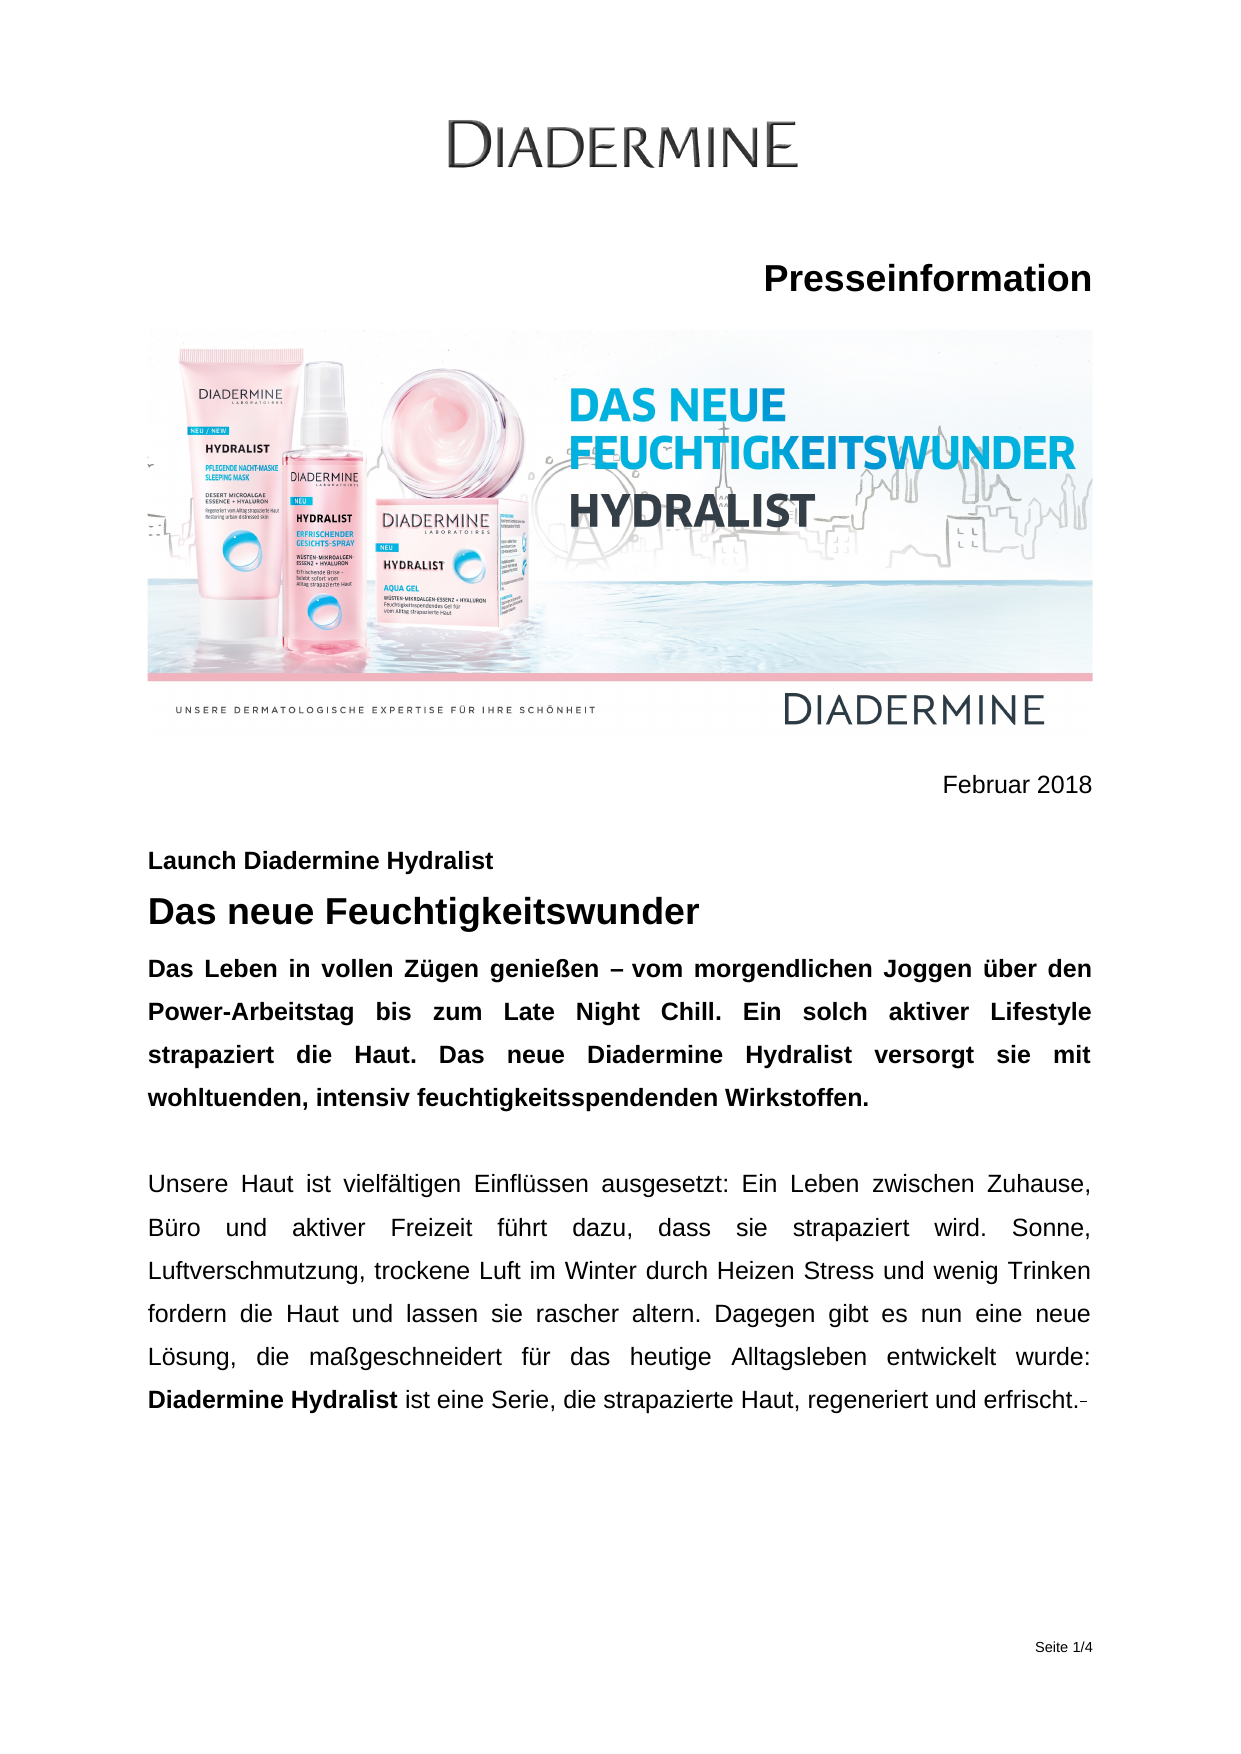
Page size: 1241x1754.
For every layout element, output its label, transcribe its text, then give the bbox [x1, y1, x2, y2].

picture [147, 330, 1093, 739]
text Unsere Haut ist vielfältigen Einflüssen ausgesetzt: Ein Leben zwischen Zuhause, Büro und aktiver Freizeit führt dazu, dass sie strapaziert wird. Sonne, Luftverschmutzung, trockene Luft im Winter durch Heizen Stress und wenig Trinken fordern die Haut und lassen sie rascher altern. Dagegen gibt es nun eine neue Lösung, die maßgeschneidert für das heutige Alltagsleben entwickelt wurde: Diadermine Hydralist ist eine Serie, die strapazierte Haut, regeneriert und erfrischt. [148, 1169, 1092, 1414]
text Launch Diadermine Hydralist [148, 846, 1092, 875]
text Presseinformation [148, 256, 1092, 299]
text Das neue Feuchtigkeitswunder [148, 889, 1092, 932]
picture [441, 112, 804, 178]
text Das Leben in vollen Zügen genießen – vom morgendlichen Joggen über den Power-Arbeitstag bis zum Late Night Chill. Ein solch aktiver Lifestyle strapaziert die Haut. Das neue Diadermine Hydralist versorgt sie mit wohltuenden, intensiv feuchtigkeitsspendenden Wirkstoffen. [148, 954, 1092, 1112]
text Februar 2018 [148, 770, 1092, 799]
